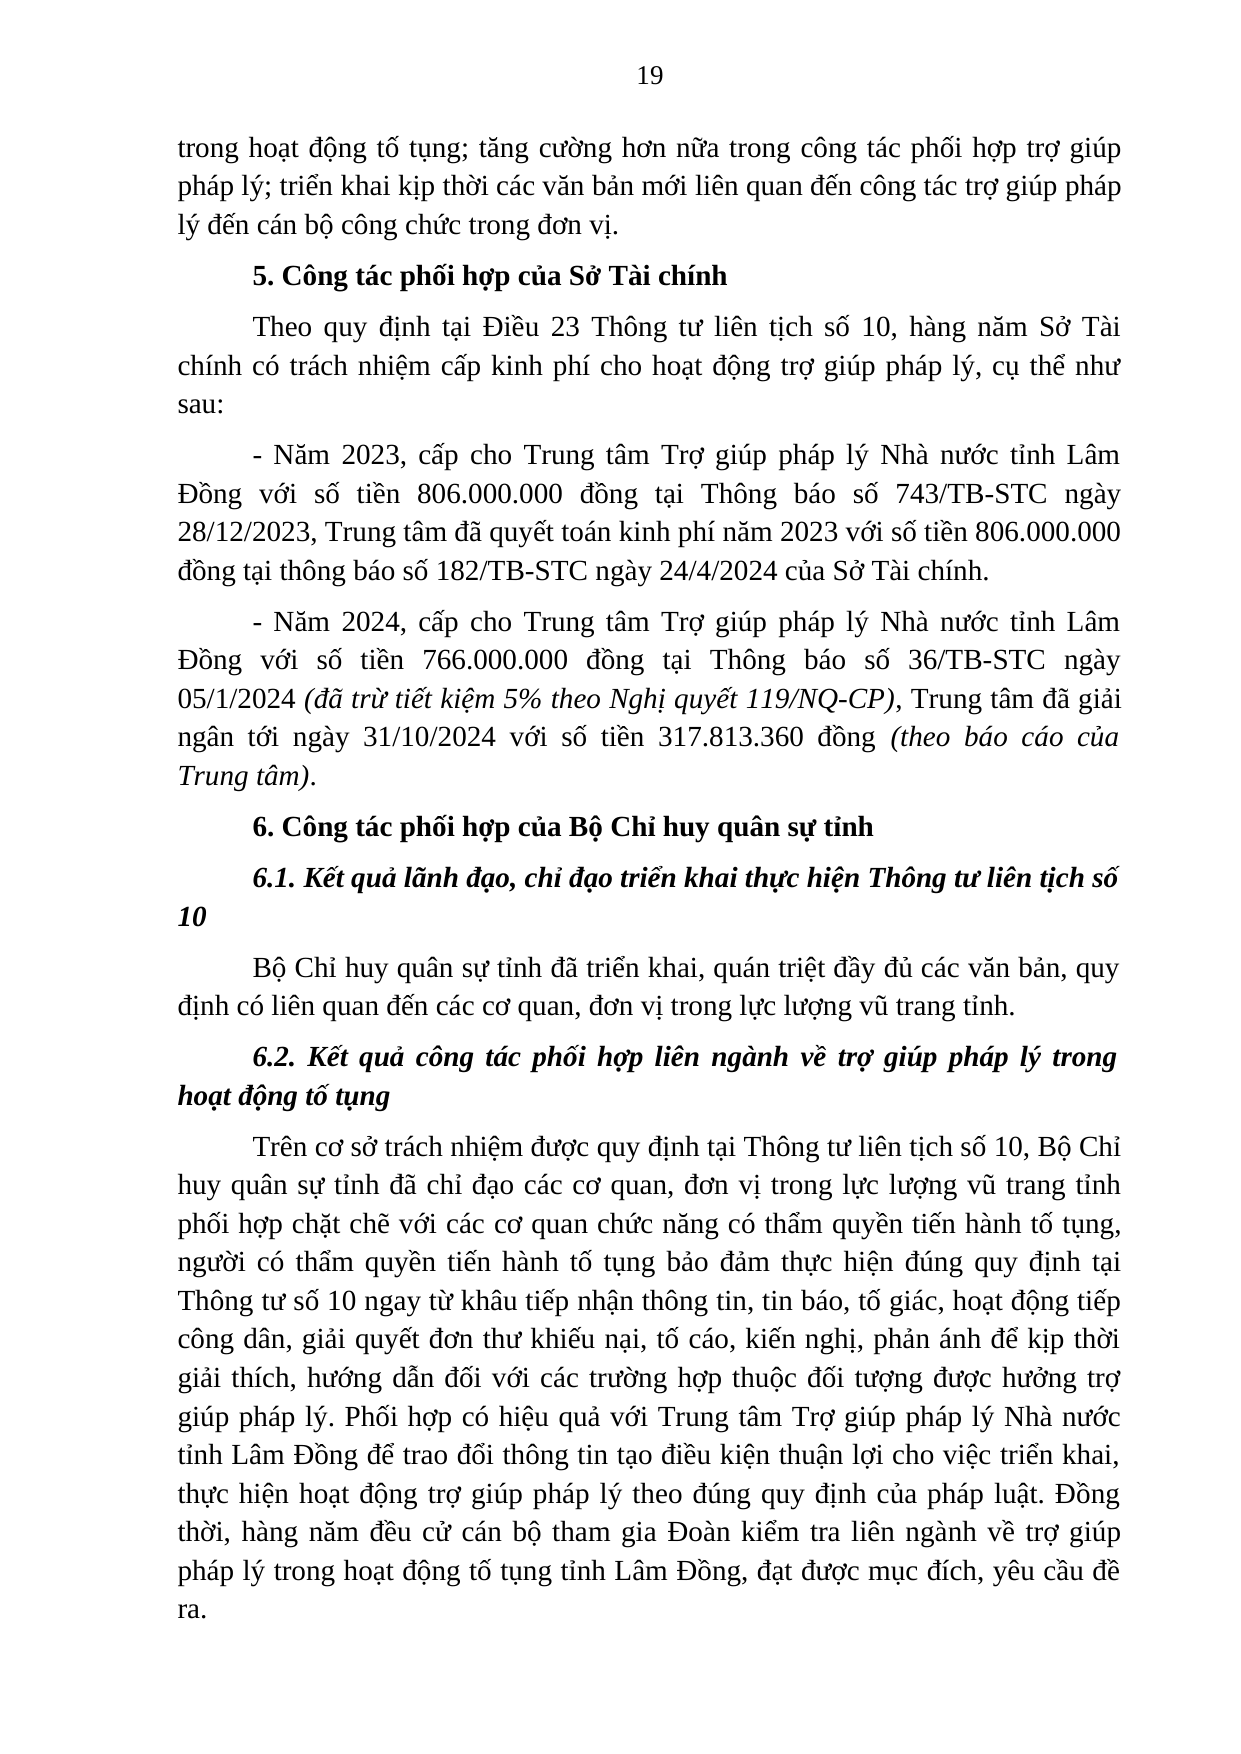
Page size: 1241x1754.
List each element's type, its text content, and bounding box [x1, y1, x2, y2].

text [177, 130, 1122, 241]
text 6.1. Kết quả lãnh đạo, chỉ đạo triển khai thực hiện Thông tư liên tịch số 10 [177, 860, 1122, 932]
text Trên cơ sở trách nhiệm được quy định tại Thông tư liên tịch số 10, Bộ Chỉ huy quân sự tỉnh đã chỉ đạo các cơ quan, đơn vị trong lực lượng vũ trang tỉnh phối hợp chặt chẽ với các cơ quan chức năng có thẩm quyền tiến hành tố tụng, người có thẩm quyền tiến hành tố tụng bảo đảm thực hiện đúng quy định tại Thông tư số 10 ngay từ khâu tiếp nhận thông tin, tin báo, tố giác, hoạt động tiếp công dân, giải quyết đơn thư khiếu nại, tố cáo, kiến nghị, phản ánh để kịp thời giải thích, hướng dẫn đối với các trường hợp thuộc đối tượng được hưởng trợ giúp pháp lý. Phối hợp có hiệu quả với Trung tâm Trợ giúp pháp lý Nhà nước tỉnh Lâm Đồng để trao đổi thông tin tạo điều kiện thuận lợi cho việc triển khai, thực hiện hoạt động trợ giúp pháp lý theo đúng quy định của pháp luật. Đồng thời, hàng năm đều cử cán bộ tham gia Đoàn kiểm tra liên ngành về trợ giúp pháp lý trong hoạt động tố tụng tỉnh Lâm Đồng, đạt được mục đích, yêu cầu đề ra. [177, 1129, 1122, 1625]
text 6. Công tác phối hợp của Bộ Chỉ huy quân sự tỉnh [177, 809, 1122, 843]
text 6.2. Kết quả công tác phối hợp liên ngành về trợ giúp pháp lý trong hoạt động tố tụng [177, 1039, 1122, 1111]
text Theo quy định tại Điều 23 Thông tư liên tịch số 10, hàng năm Sở Tài chính có trách nhiệm cấp kinh phí cho hoạt động trợ giúp pháp lý, cụ thể như sau: [177, 309, 1122, 420]
text - Năm 2023, cấp cho Trung tâm Trợ giúp pháp lý Nhà nước tỉnh Lâm Đồng với số tiền 806.000.000 đồng tại Thông báo số 743/TB-STC ngày 28/12/2023, Trung tâm đã quyết toán kinh phí năm 2023 với số tiền 806.000.000 đồng tại thông báo số 182/TB-STC ngày 24/4/2024 của Sở Tài chính. [177, 437, 1122, 586]
text 5. Công tác phối hợp của Sở Tài chính [177, 258, 1122, 292]
text Bộ Chỉ huy quân sự tỉnh đã triển khai, quán triệt đầy đủ các văn bản, quy định có liên quan đến các cơ quan, đơn vị trong lực lượng vũ trang tỉnh. [177, 950, 1122, 1022]
text - Năm 2024, cấp cho Trung tâm Trợ giúp pháp lý Nhà nước tỉnh Lâm Đồng với số tiền 766.000.000 đồng tại Thông báo số 36/TB-STC ngày 05/1/2024 (đã trừ tiết kiệm 5% theo Nghị quyết 119/NQ-CP), Trung tâm đã giải ngân tới ngày 31/10/2024 với số tiền 317.813.360 đồng (theo báo cáo của Trung tâm). [177, 604, 1122, 792]
